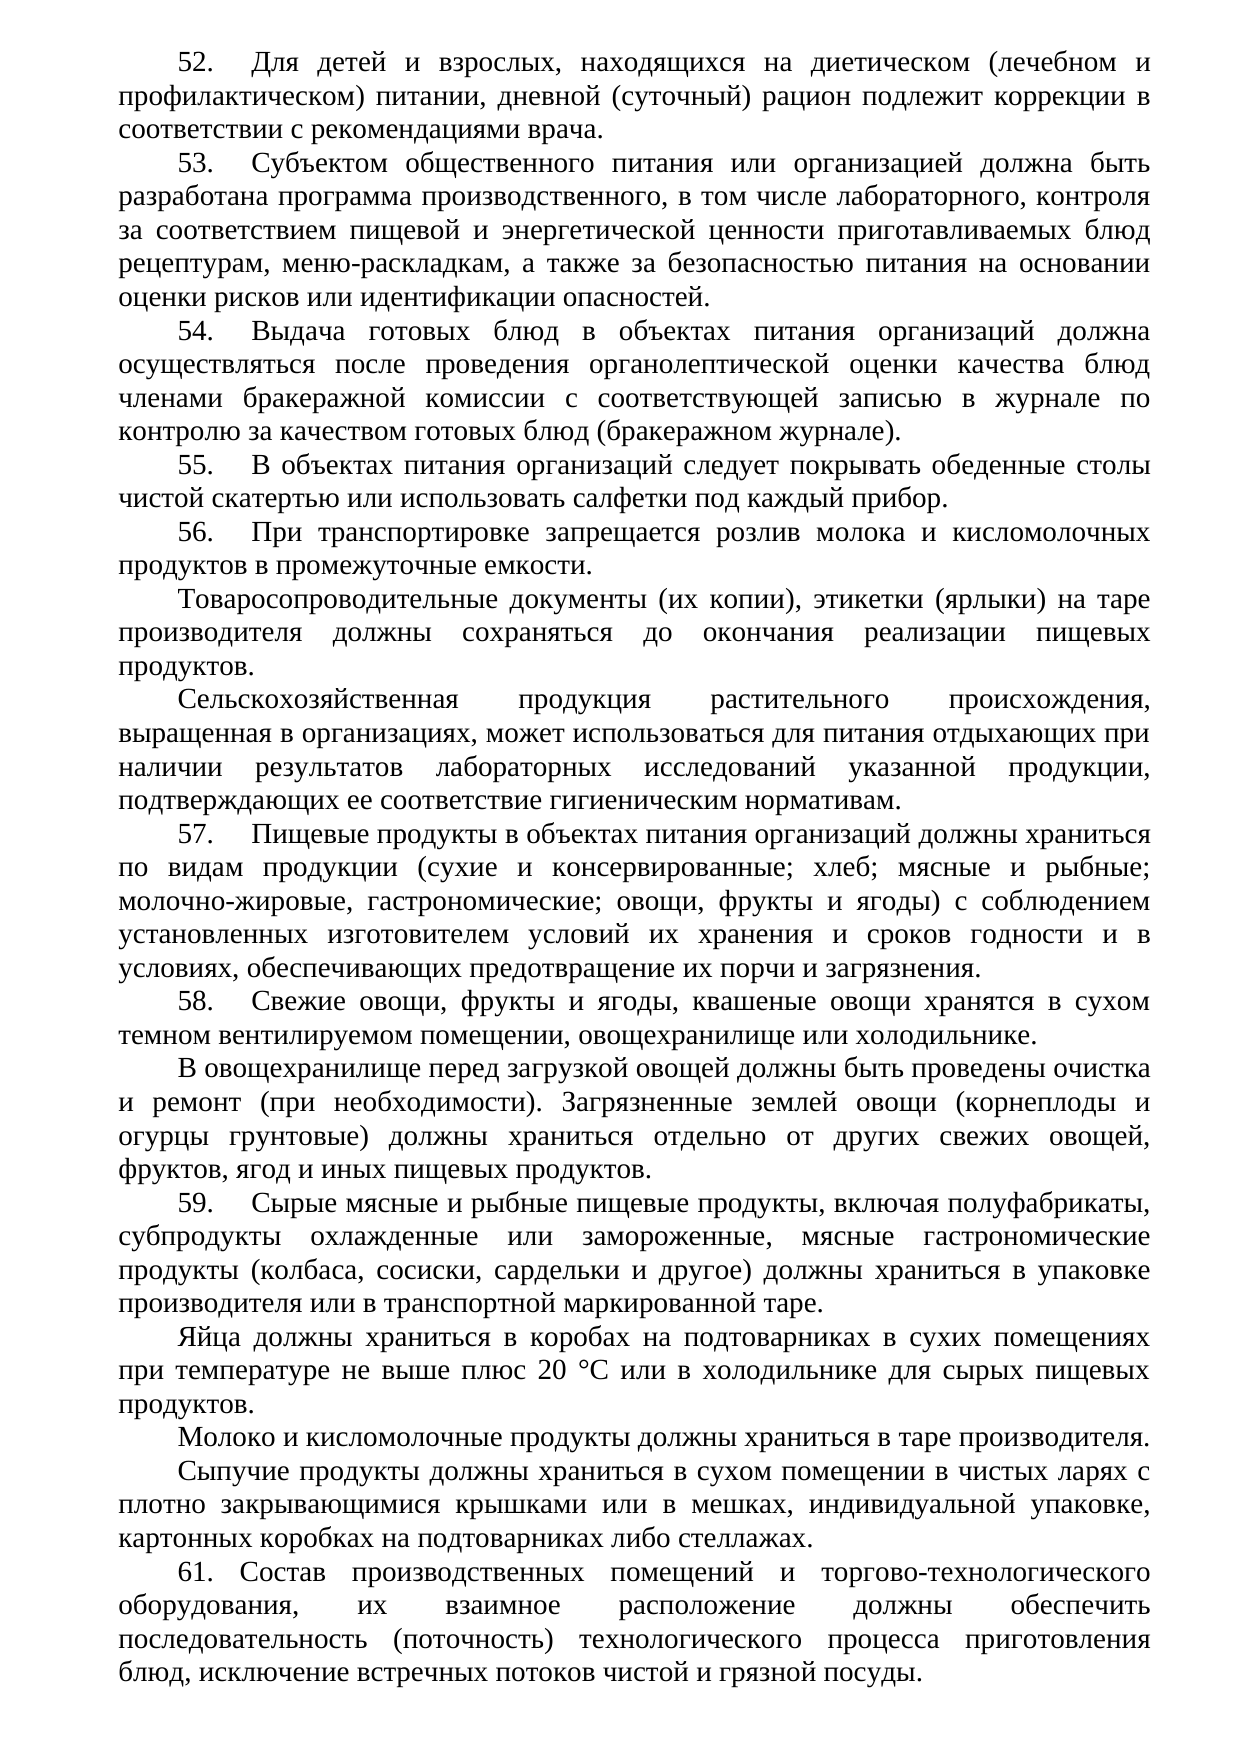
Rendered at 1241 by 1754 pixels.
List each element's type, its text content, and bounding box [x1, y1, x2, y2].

text 59. Сырые мясные и рыбные пищевые продукты, включая полуфабрикаты, субпродукты охлажденные или замороженные, мясные гастрономические продукты (колбаса, сосиски, сардельки и другое) должны храниться в упаковке производителя или в транспортной маркированной таре. [118, 1185, 1151, 1319]
text 57. Пищевые продукты в объектах питания организаций должны храниться по видам продукции (сухие и консервированные; хлеб; мясные и рыбные; молочно-жировые, гастрономические; овощи, фрукты и ягоды) с соблюдением установленных изготовителем условий их хранения и сроков годности и в условиях, обеспечивающих предотвращение их порчи и загрязнения. [118, 816, 1151, 983]
text 56. При транспортировке запрещается розлив молока и кисломолочных продуктов в промежуточные емкости. [118, 514, 1151, 581]
text 61. Состав производственных помещений и торгово-технологического оборудования, их взаимное расположение должны обеспечить последовательность (поточность) технологического процесса приготовления блюд, исключение встречных потоков чистой и грязной посуды. [118, 1554, 1151, 1688]
text 53. Субъектом общественного питания или организацией должна быть разработана программа производственного, в том числе лабораторного, контроля за соответствием пищевой и энергетической ценности приготавливаемых блюд рецептурам, меню-раскладкам, а также за безопасностью питания на основании оценки рисков или идентификации опасностей. [118, 145, 1151, 313]
text Товаросопроводительные документы (их копии), этикетки (ярлыки) на таре производителя должны сохраняться до окончания реализации пищевых продуктов. [118, 581, 1151, 682]
text Сельскохозяйственная продукция растительного происхождения, выращенная в организациях, может использоваться для питания отдыхающих при наличии результатов лабораторных исследований указанной продукции, подтверждающих ее соответствие гигиеническим нормативам. [118, 682, 1151, 816]
text В овощехранилище перед загрузкой овощей должны быть проведены очистка и ремонт (при необходимости). Загрязненные землей овощи (корнеплоды и огурцы грунтовые) должны храниться отдельно от других свежих овощей, фруктов, ягод и иных пищевых продуктов. [118, 1051, 1151, 1185]
text 54. Выдача готовых блюд в объектах питания организаций должна осуществляться после проведения органолептической оценки качества блюд членами бракеражной комиссии с соответствующей записью в журнале по контролю за качеством готовых блюд (бракеражном журнале). [118, 313, 1151, 447]
text 55. В объектах питания организаций следует покрывать обеденные столы чистой скатертью или использовать салфетки под каждый прибор. [118, 447, 1151, 514]
text Сыпучие продукты должны храниться в сухом помещении в чистых ларях с плотно закрывающимися крышками или в мешках, индивидуальной упаковке, картонных коробках на подтоварниках либо стеллажах. [118, 1453, 1151, 1554]
text Молоко и кисломолочные продукты должны храниться в таре производителя. [118, 1419, 1151, 1453]
text 58. Свежие овощи, фрукты и ягоды, квашеные овощи хранятся в сухом темном вентилируемом помещении, овощехранилище или холодильнике. [118, 983, 1151, 1051]
text 52. Для детей и взрослых, находящихся на диетическом (лечебном и профилактическом) питании, дневной (суточный) рацион подлежит коррекции в соответствии с рекомендациями врача. [118, 44, 1151, 145]
text Яйца должны храниться в коробах на подтоварниках в сухих помещениях при температуре не выше плюс 20 °С или в холодильнике для сырых пищевых продуктов. [118, 1319, 1151, 1419]
